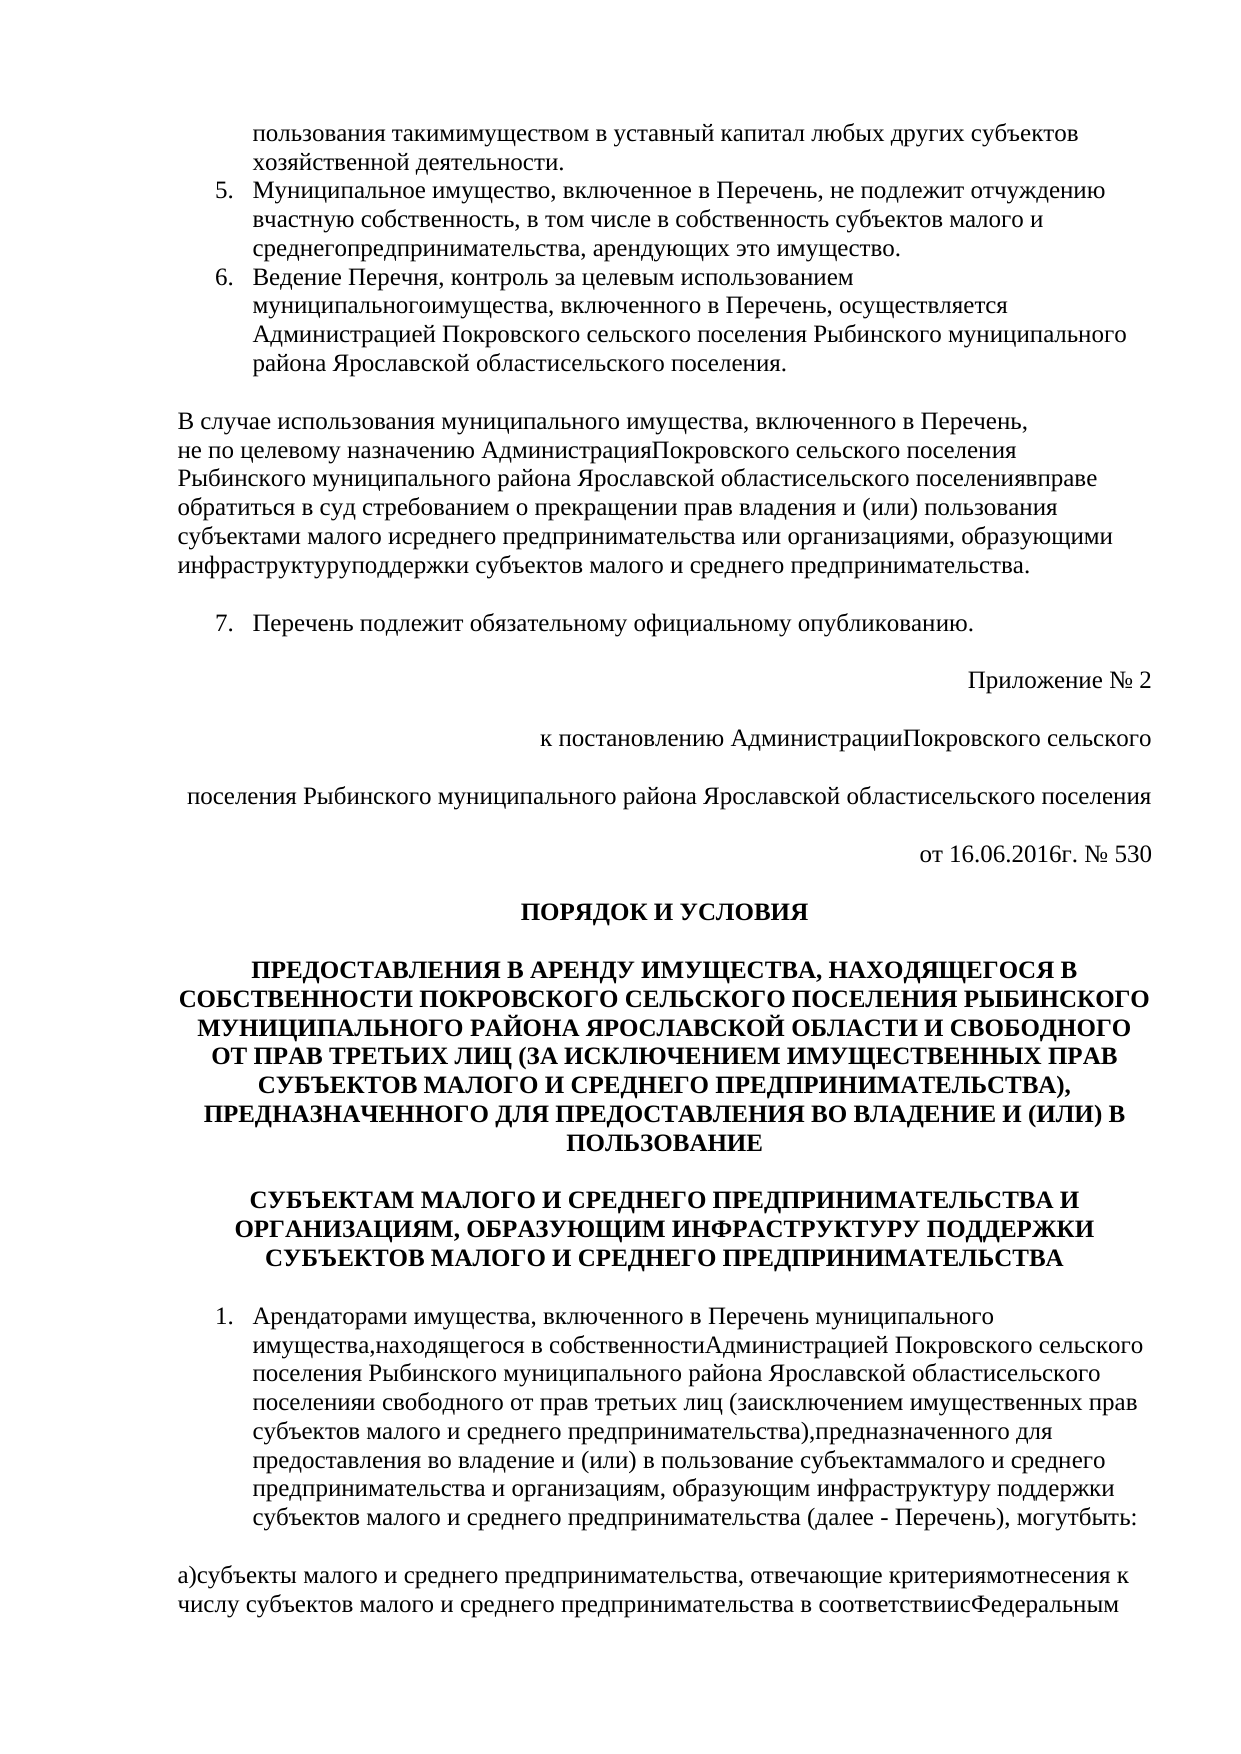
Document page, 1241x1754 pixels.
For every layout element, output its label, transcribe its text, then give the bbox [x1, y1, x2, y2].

text от 16.06.2016г. № 530 [177, 839, 1152, 868]
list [215, 118, 1152, 176]
list Ведение Перечня, контроль за целевым использованием муниципальногоимущества, включенного в Перечень, осуществляется Администрацией Покровского сельского поселения Рыбинского муниципального района Ярославской областисельского поселения. [215, 262, 1152, 377]
list Перечень подлежит обязательному официальному опубликованию. [215, 608, 1152, 636]
list Муниципальное имущество, включенное в Перечень, не подлежит отчуждению вчастную собственность, в том числе в собственность субъектов малого и среднегопредпринимательства, арендующих это имущество. [215, 176, 1152, 262]
list Арендаторами имущества, включенного в Перечень муниципального имущества,находящегося в собственностиАдминистрацией Покровского сельского поселения Рыбинского муниципального района Ярославской областисельского поселенияи свободного от прав третьих лиц (заисключением имущественных прав субъектов малого и среднего предпринимательства),предназначенного для предоставления во владение и (или) в пользование субъектаммалого и среднего предпринимательства и организациям, образующим инфраструктуру поддержки субъектов малого и среднего предпринимательства (далее - Перечень), могутбыть: [215, 1301, 1152, 1531]
text Приложение № 2 [177, 666, 1152, 694]
text ПРЕДОСТАВЛЕНИЯ В АРЕНДУ ИМУЩЕСТВА, НАХОДЯЩЕГОСЯ В СОБСТВЕННОСТИ ПОКРОВСКОГО СЕЛЬСКОГО ПОСЕЛЕНИЯ РЫБИНСКОГО МУНИЦИПАЛЬНОГО РАЙОНА ЯРОСЛАВСКОЙ ОБЛАСТИ И СВОБОДНОГО ОТ ПРАВ ТРЕТЬИХ ЛИЦ (ЗА ИСКЛЮЧЕНИЕМ ИМУЩЕСТВЕННЫХ ПРАВ СУБЪЕКТОВ МАЛОГО И СРЕДНЕГО ПРЕДПРИНИМАТЕЛЬСТВА), ПРЕДНАЗНАЧЕННОГО ДЛЯ ПРЕДОСТАВЛЕНИЯ ВО ВЛАДЕНИЕ И (ИЛИ) В ПОЛЬЗОВАНИЕ [177, 955, 1152, 1156]
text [177, 1560, 1152, 1618]
text к постановлению АдминистрацииПокровского сельского [177, 723, 1152, 752]
text В случае использования муниципального имущества, включенного в Перечень, не по целевому назначению АдминистрацияПокровского сельского поселения Рыбинского муниципального района Ярославской областисельского поселениявправе обратиться в суд стребованием о прекращении прав владения и (или) пользования субъектами малого исреднего предпринимательства или организациями, образующими инфраструктуруподдержки субъектов малого и среднего предпринимательства. [177, 406, 1152, 578]
text поселения Рыбинского муниципального района Ярославской областисельского поселения [177, 781, 1152, 810]
text ПОРЯДОК И УСЛОВИЯ [177, 897, 1152, 926]
text СУБЪЕКТАМ МАЛОГО И СРЕДНЕГО ПРЕДПРИНИМАТЕЛЬСТВА И ОРГАНИЗАЦИЯМ, ОБРАЗУЮЩИМ ИНФРАСТРУКТУРУ ПОДДЕРЖКИ СУБЪЕКТОВ МАЛОГО И СРЕДНЕГО ПРЕДПРИНИМАТЕЛЬСТВА [177, 1186, 1152, 1272]
